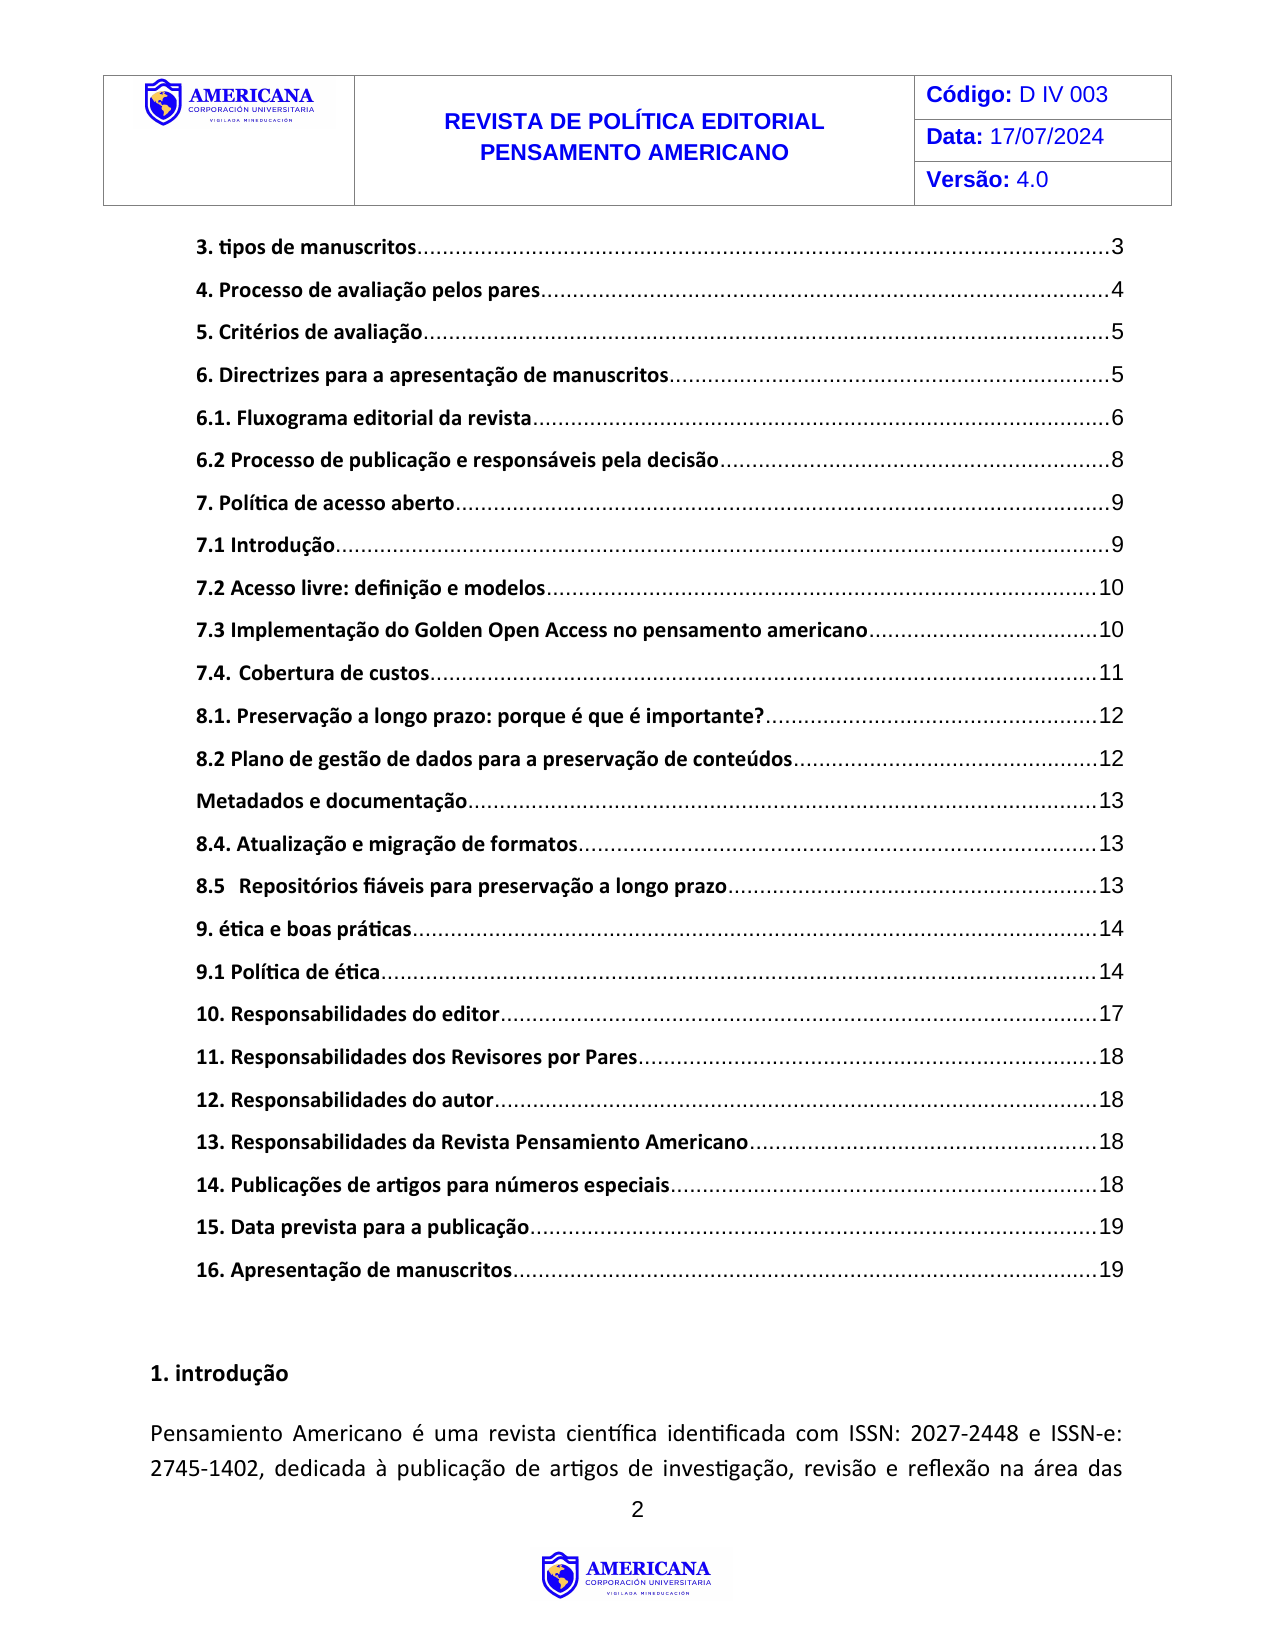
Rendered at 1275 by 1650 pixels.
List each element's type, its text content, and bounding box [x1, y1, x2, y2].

picture [530, 1547, 733, 1601]
subtitle 1. introdução [150, 1357, 1125, 1388]
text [150, 1417, 1125, 1483]
picture [133, 76, 336, 129]
